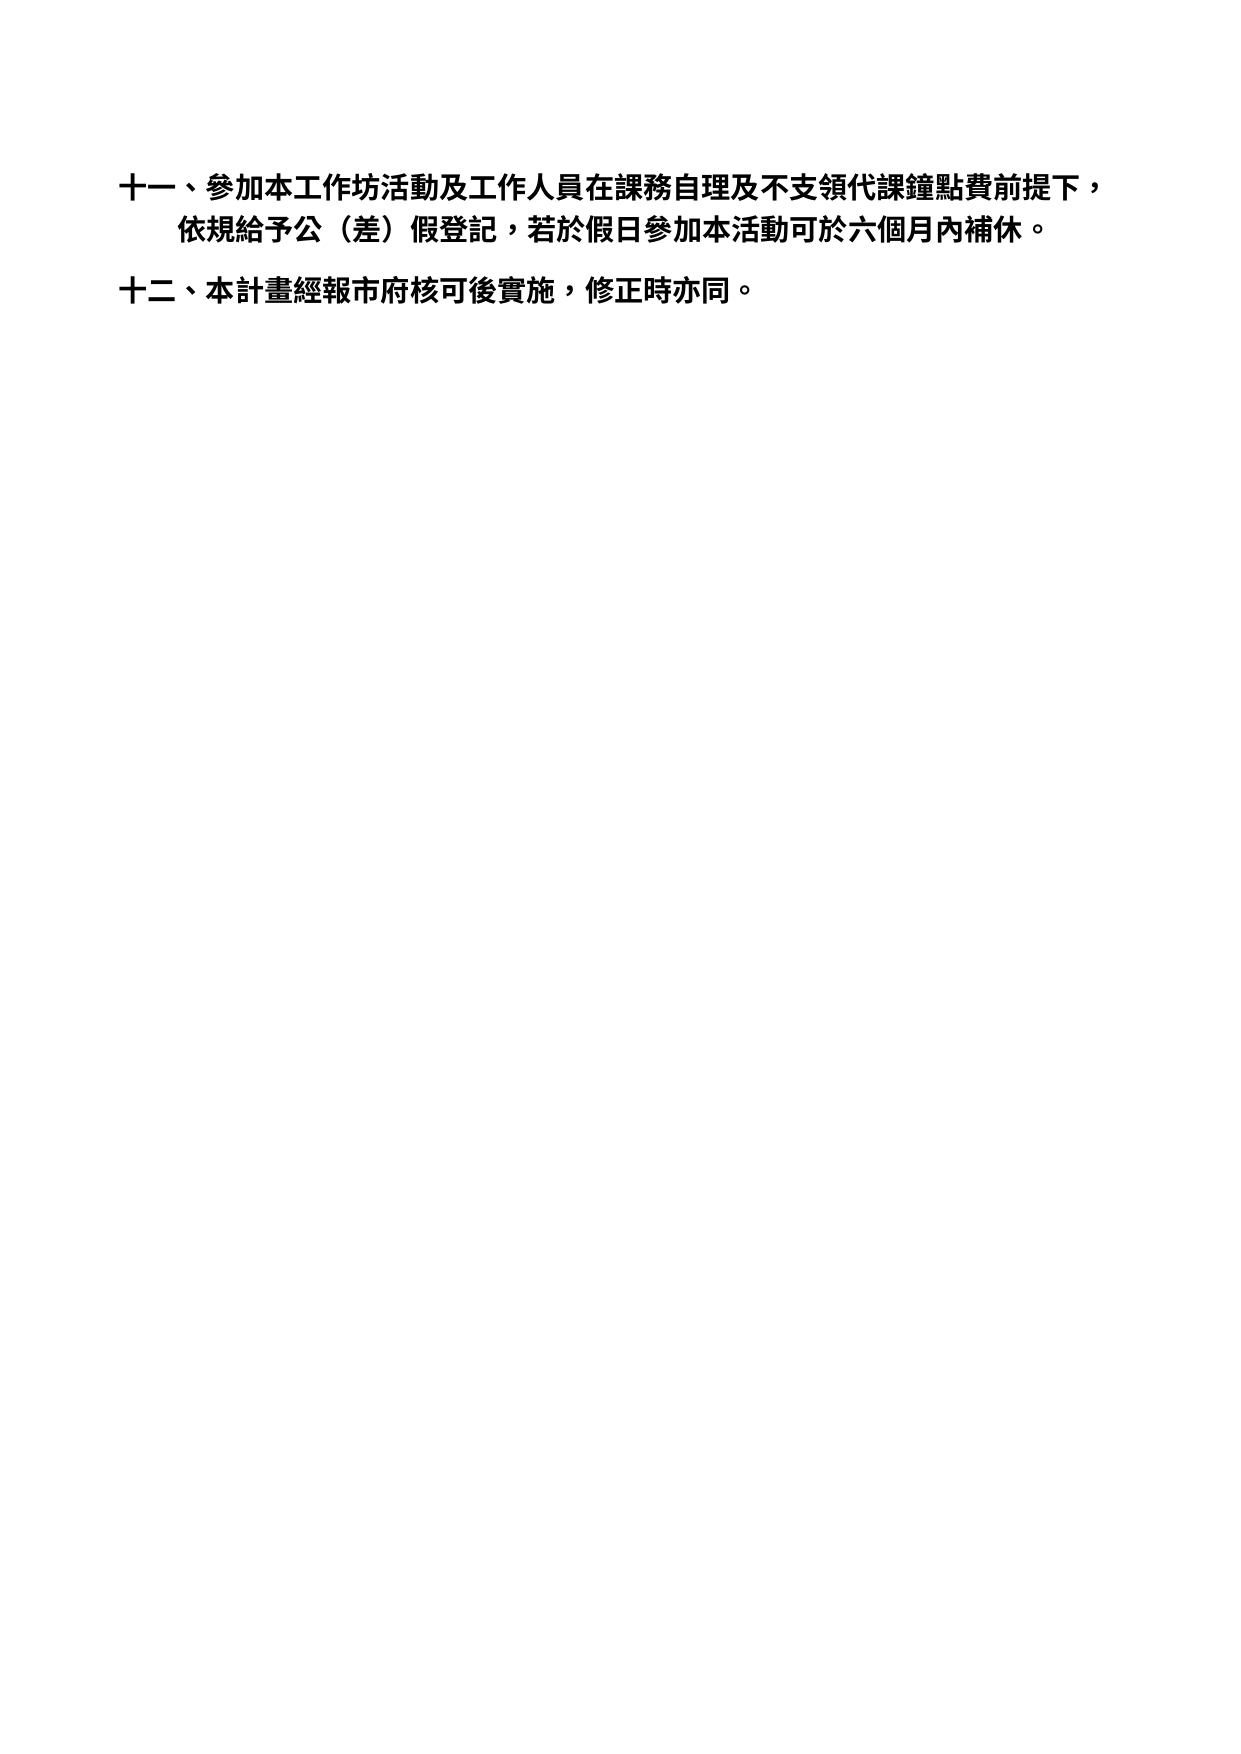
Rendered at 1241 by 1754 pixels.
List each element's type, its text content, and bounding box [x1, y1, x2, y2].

text 十一、參加本工作坊活動及工作人員在課務自理及不支領代課鐘點費前提下，依規給予公（差）假登記，若於假日參加本活動可於六個月內補休。 [118, 164, 1122, 249]
text 十二、本計畫經報市府核可後實施，修正時亦同。 [118, 268, 1122, 310]
